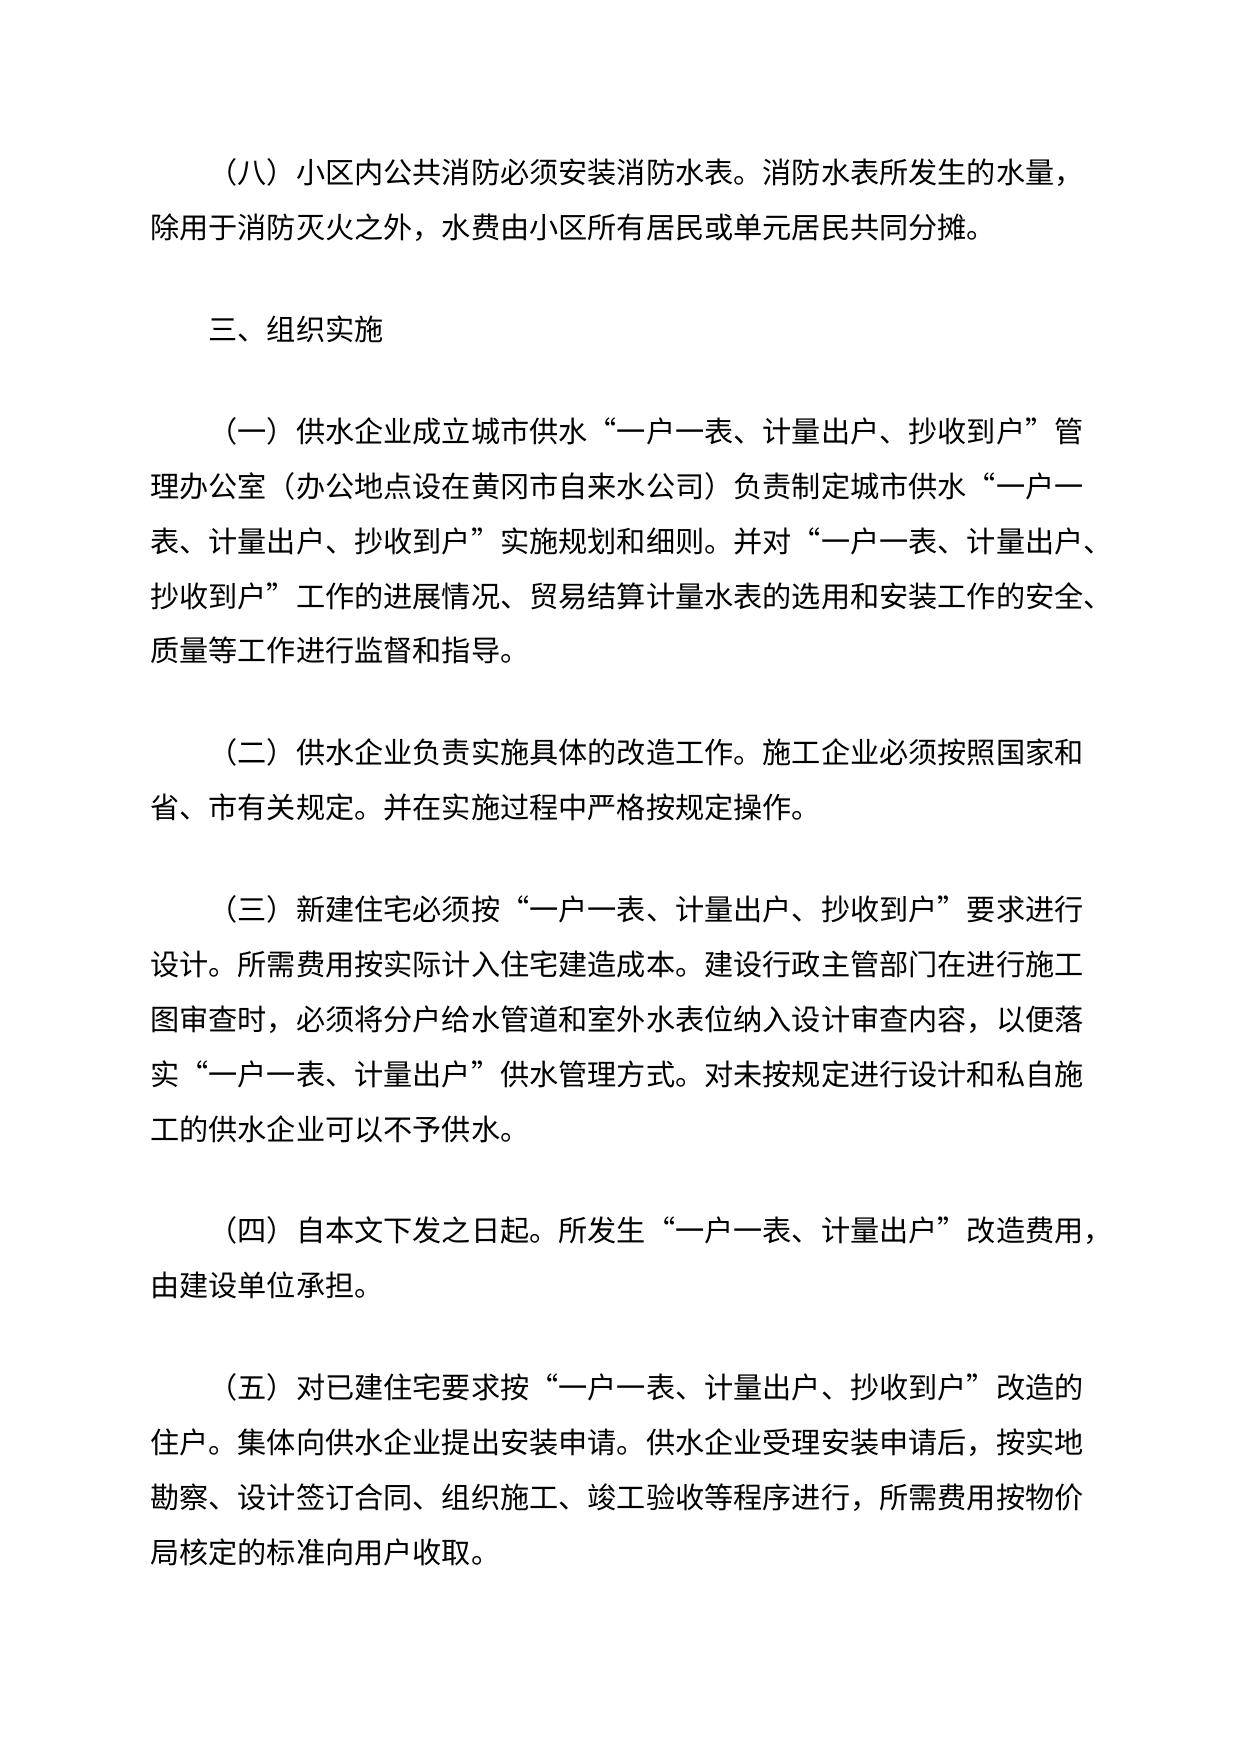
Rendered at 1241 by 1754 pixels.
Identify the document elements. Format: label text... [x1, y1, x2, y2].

text （五）对已建住宅要求按“一户一表、计量出户、抄收到户”改造的住户。集体向供水企业提出安装申请。供水企业受理安装申请后，按实地勘察、设计签订合同、组织施工、竣工验收等程序进行，所需费用按物价局核定的标准向用户收取。 [150, 1364, 1090, 1571]
text （三）新建住宅必须按“一户一表、计量出户、抄收到户”要求进行设计。所需费用按实际计入住宅建造成本。建设行政主管部门在进行施工图审查时，必须将分户给水管道和室外水表位纳入设计审查内容，以便落实“一户一表、计量出户”供水管理方式。对未按规定进行设计和私自施工的供水企业可以不予供水。 [150, 886, 1090, 1148]
text 三、组织实施 [150, 307, 1090, 349]
text （二）供水企业负责实施具体的改造工作。施工企业必须按照国家和省、市有关规定。并在实施过程中严格按规定操作。 [150, 730, 1090, 827]
text （一）供水企业成立城市供水“一户一表、计量出户、抄收到户”管理办公室（办公地点设在黄冈市自来水公司）负责制定城市供水“一户一表、计量出户、抄收到户”实施规划和细则。并对“一户一表、计量出户、抄收到户”工作的进展情况、贸易结算计量水表的选用和安装工作的安全、质量等工作进行监督和指导。 [150, 408, 1090, 670]
text （八）小区内公共消防必须安装消防水表。消防水表所发生的水量，除用于消防灭火之外，水费由小区所有居民或单元居民共同分摊。 [150, 150, 1090, 247]
text （四）自本文下发之日起。所发生“一户一表、计量出户”改造费用，由建设单位承担。 [150, 1208, 1090, 1305]
